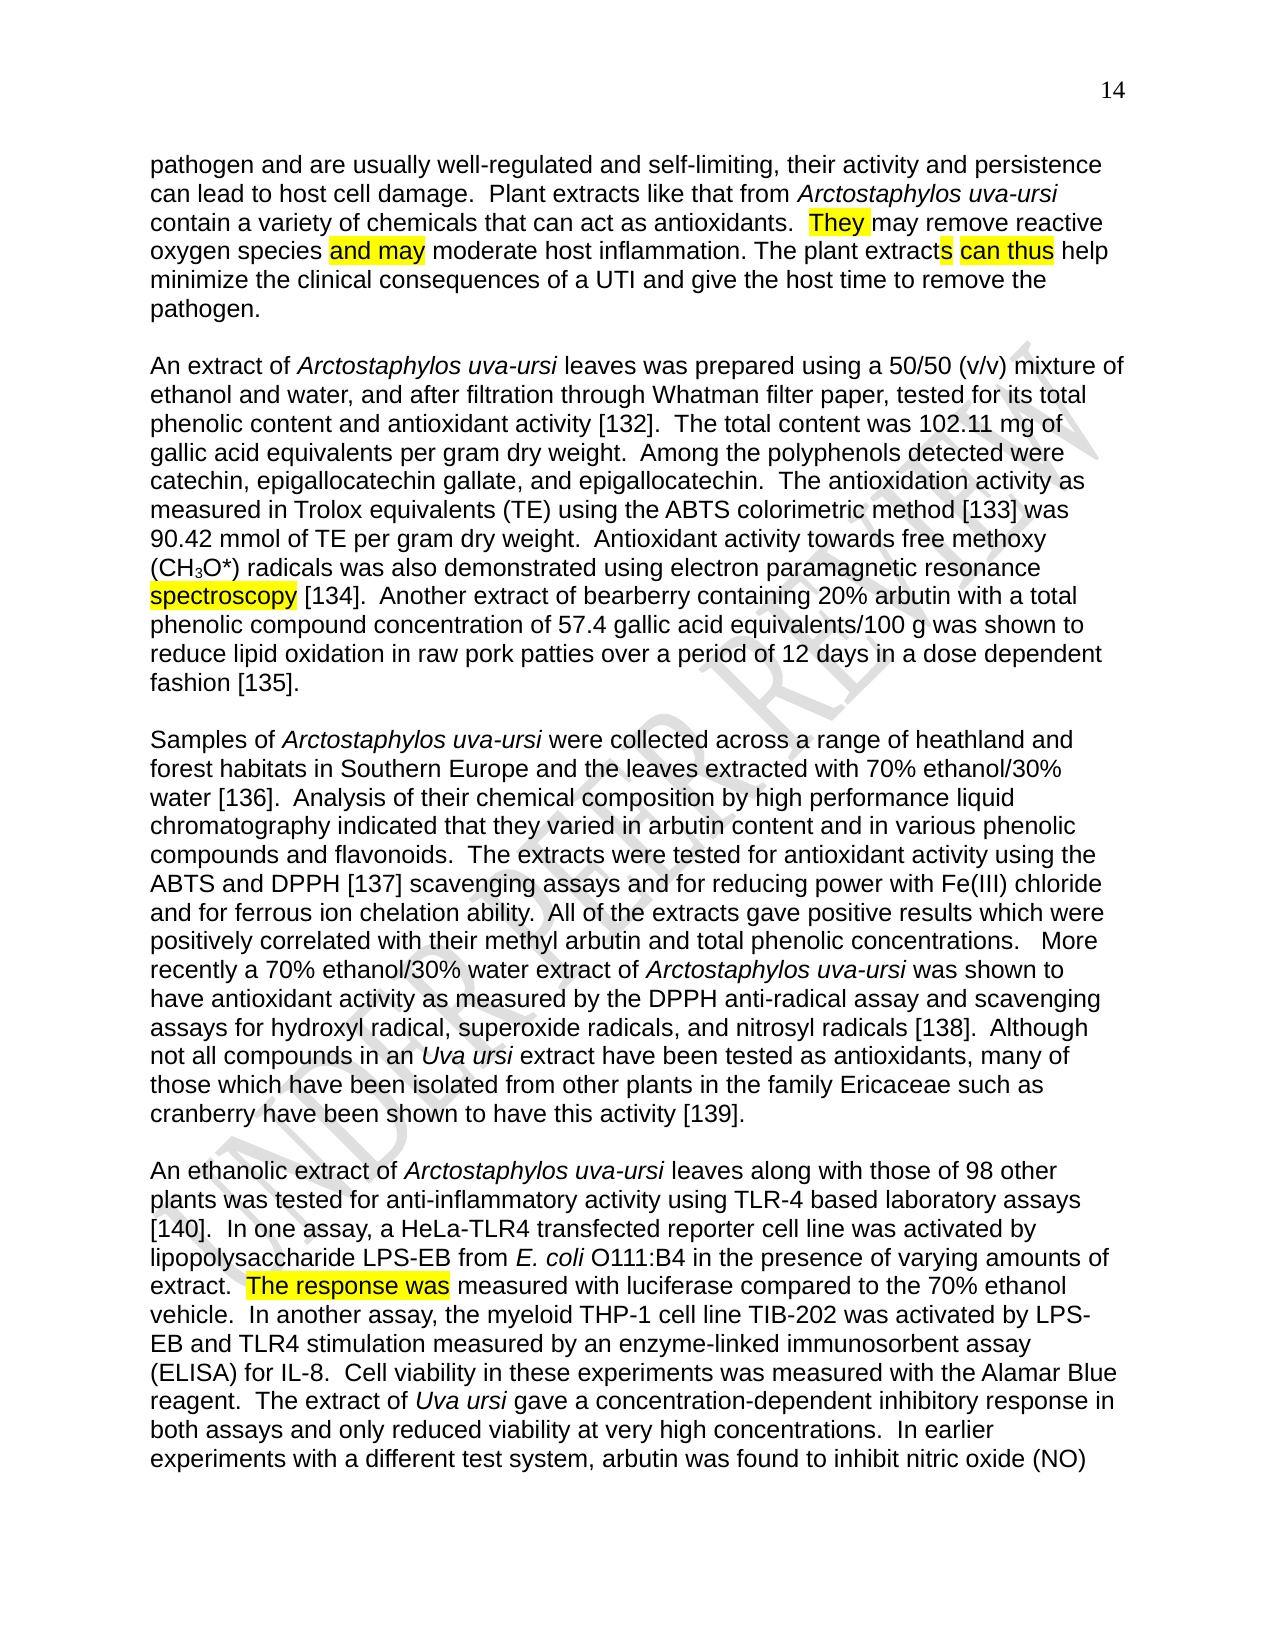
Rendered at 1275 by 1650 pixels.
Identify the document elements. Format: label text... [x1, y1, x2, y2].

text An extract of Arctostaphylos uva-ursi leaves was prepared using a 50/50 (v/v) mixture of ethanol and water, and after filtration through Whatman filter paper, tested for its total phenolic content and antioxidant activity [132]. The total content was 102.11 mg of gallic acid equivalents per gram dry weight. Among the polyphenols detected were catechin, epigallocatechin gallate, and epigallocatechin. The antioxidation activity as measured in Trolox equivalents (TE) using the ABTS colorimetric method [133] was 90.42 mmol of TE per gram dry weight. Antioxidant activity towards free methoxy (CH3O*) radicals was also demonstrated using electron paramagnetic resonance spectroscopy [134]. Another extract of bearberry containing 20% arbutin with a total phenolic compound concentration of 57.4 gallic acid equivalents/100 g was shown to reduce lipid oxidation in raw pork patties over a period of 12 days in a dose dependent fashion [135]. [150, 351, 1125, 696]
text Samples of Arctostaphylos uva-ursi were collected across a range of heathland and forest habitats in Southern Europe and the leaves extracted with 70% ethanol/30% water [136]. Analysis of their chemical composition by high performance liquid chromatography indicated that they varied in arbutin content and in various phenolic compounds and flavonoids. The extracts were tested for antioxidant activity using the ABTS and DPPH [137] scavenging assays and for reducing power with Fe(III) chloride and for ferrous ion chelation ability. All of the extracts gave positive results which were positively correlated with their methyl arbutin and total phenolic concentrations. More recently a 70% ethanol/30% water extract of Arctostaphylos uva-ursi was shown to have antioxidant activity as measured by the DPPH anti-radical assay and scavenging assays for hydroxyl radical, superoxide radicals, and nitrosyl radicals [138]. Although not all compounds in an Uva ursi extract have been tested as antioxidants, many of those which have been isolated from other plants in the family Ericaceae such as cranberry have been shown to have this activity [139]. [150, 725, 1125, 1127]
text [150, 150, 1125, 322]
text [150, 1156, 1125, 1472]
